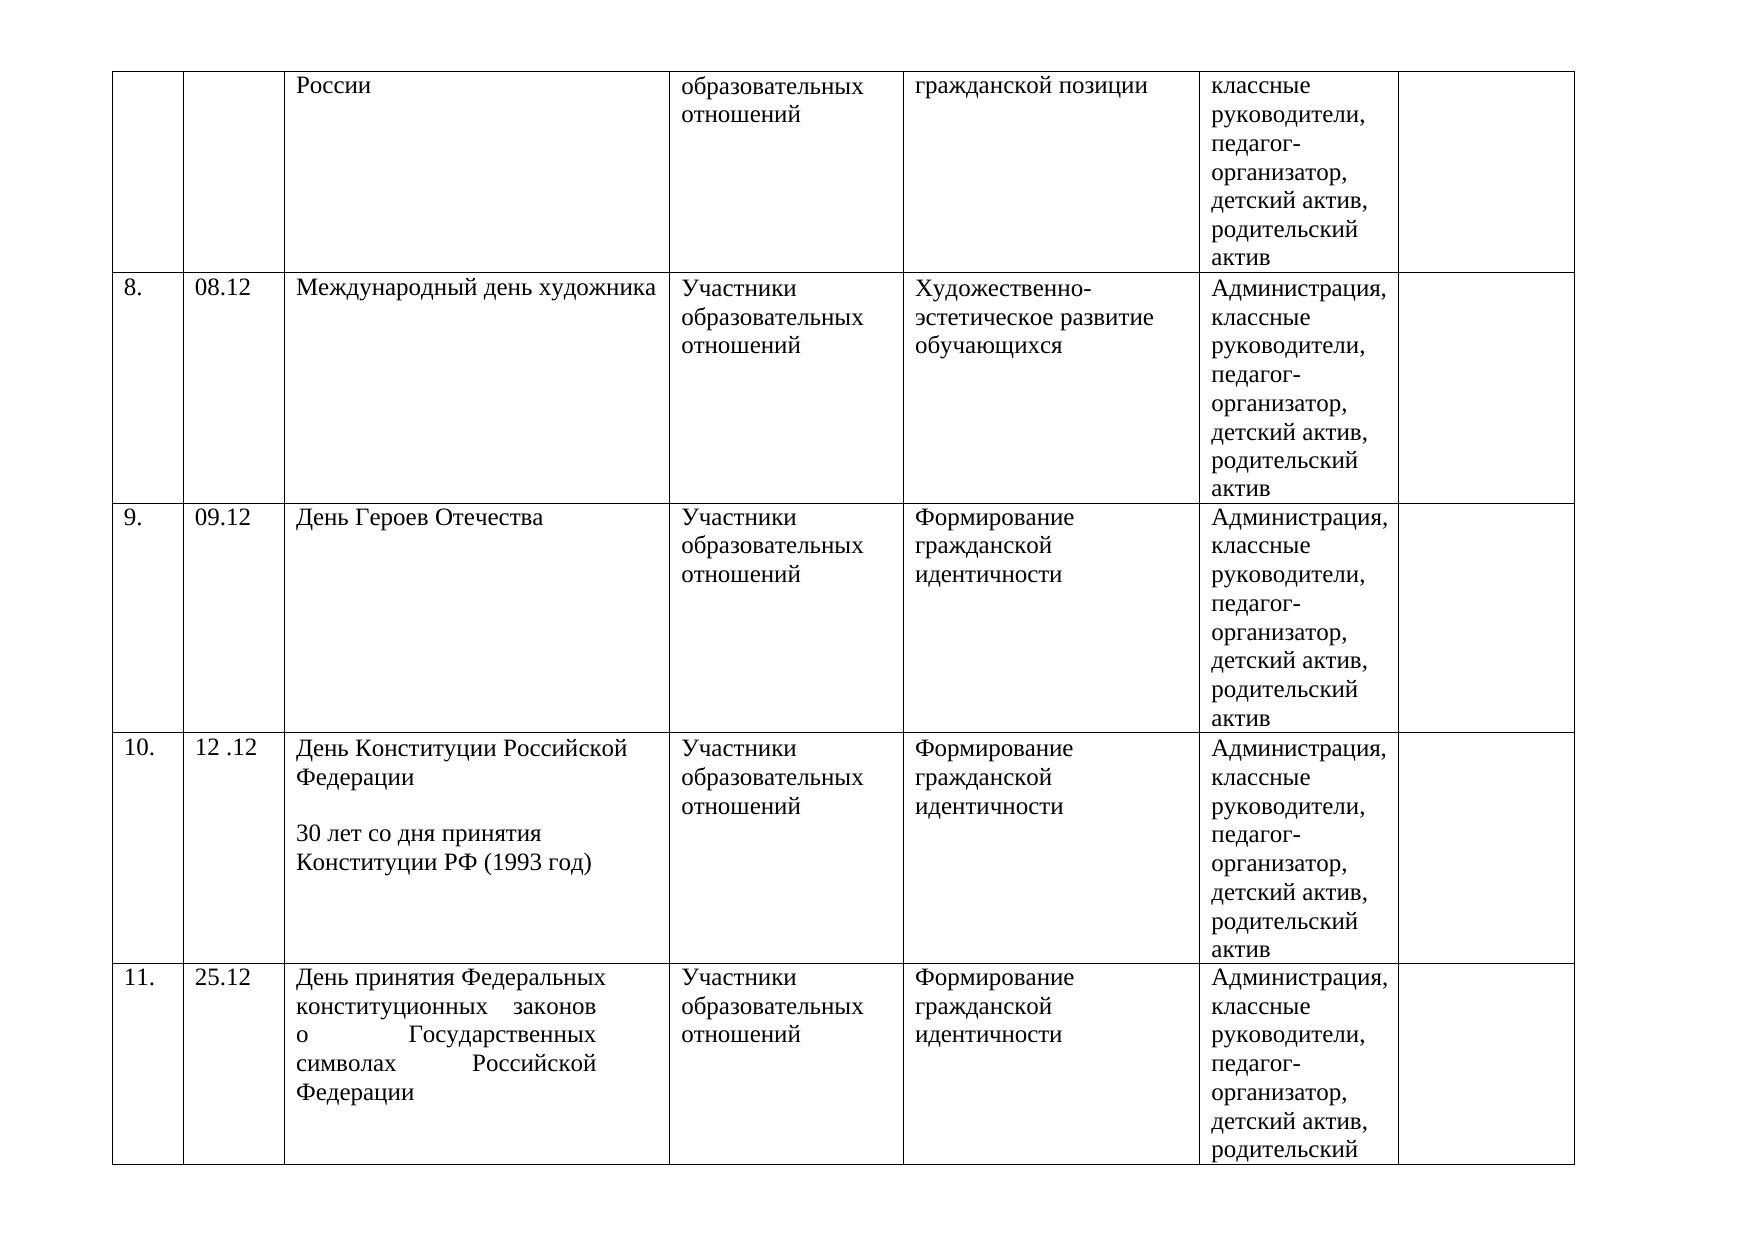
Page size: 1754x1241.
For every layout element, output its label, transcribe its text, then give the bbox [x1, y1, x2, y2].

table_cell Художественно- эстетическое развитие обучающихся [904, 273, 1199, 502]
table_cell Формирование гражданской идентичности [904, 733, 1199, 963]
table_cell 12 .12 [184, 733, 284, 963]
table_cell [1399, 504, 1574, 732]
table_cell Формирование гражданской идентичности [904, 504, 1199, 732]
table_cell Администрация, классные руководители, педагог- организатор, детский актив, родительский актив [1200, 504, 1398, 732]
table_cell Администрация, классные руководители, педагог- организатор, детский актив, родительский [1200, 964, 1398, 1164]
table_cell [1399, 273, 1574, 502]
table_cell Участники образовательных отношений [670, 504, 903, 732]
table_cell День Конституции Российской Федерации 30 лет со дня принятия Конституции РФ (1993 год) [285, 733, 669, 963]
table_cell День принятия Федеральных конституционных законов о Государственных символах Российской Федерации [285, 964, 669, 1164]
table_cell 11. [113, 964, 183, 1164]
table_cell Формирование гражданской идентичности [904, 964, 1199, 1164]
table_cell [1399, 964, 1574, 1164]
table_cell 9. [113, 504, 183, 732]
table_cell Международный день художника [285, 273, 669, 502]
table_cell День Героев Отечества [285, 504, 669, 732]
table_header [113, 72, 183, 272]
table_cell Участники образовательных отношений [670, 733, 903, 963]
table_cell 25.12 [184, 964, 284, 1164]
table_cell Администрация, классные руководители, педагог- организатор, детский актив, родительский актив [1200, 733, 1398, 963]
table_cell Администрация, классные руководители, педагог- организатор, детский актив, родительский актив [1200, 273, 1398, 502]
table_header образовательных отношений [670, 72, 903, 272]
table_cell Участники образовательных отношений [670, 273, 903, 502]
table_header классные руководители, педагог- организатор, детский актив, родительский актив [1200, 72, 1398, 272]
table_header России [285, 72, 669, 272]
table_cell 10. [113, 733, 183, 963]
table_header гражданской позиции [904, 72, 1199, 272]
table_cell 09.12 [184, 504, 284, 732]
table_cell 08.12 [184, 273, 284, 502]
table_cell 8. [113, 273, 183, 502]
table_cell [1399, 733, 1574, 963]
table_cell Участники образовательных отношений [670, 964, 903, 1164]
table_header [1399, 72, 1574, 272]
table_header [184, 72, 284, 272]
